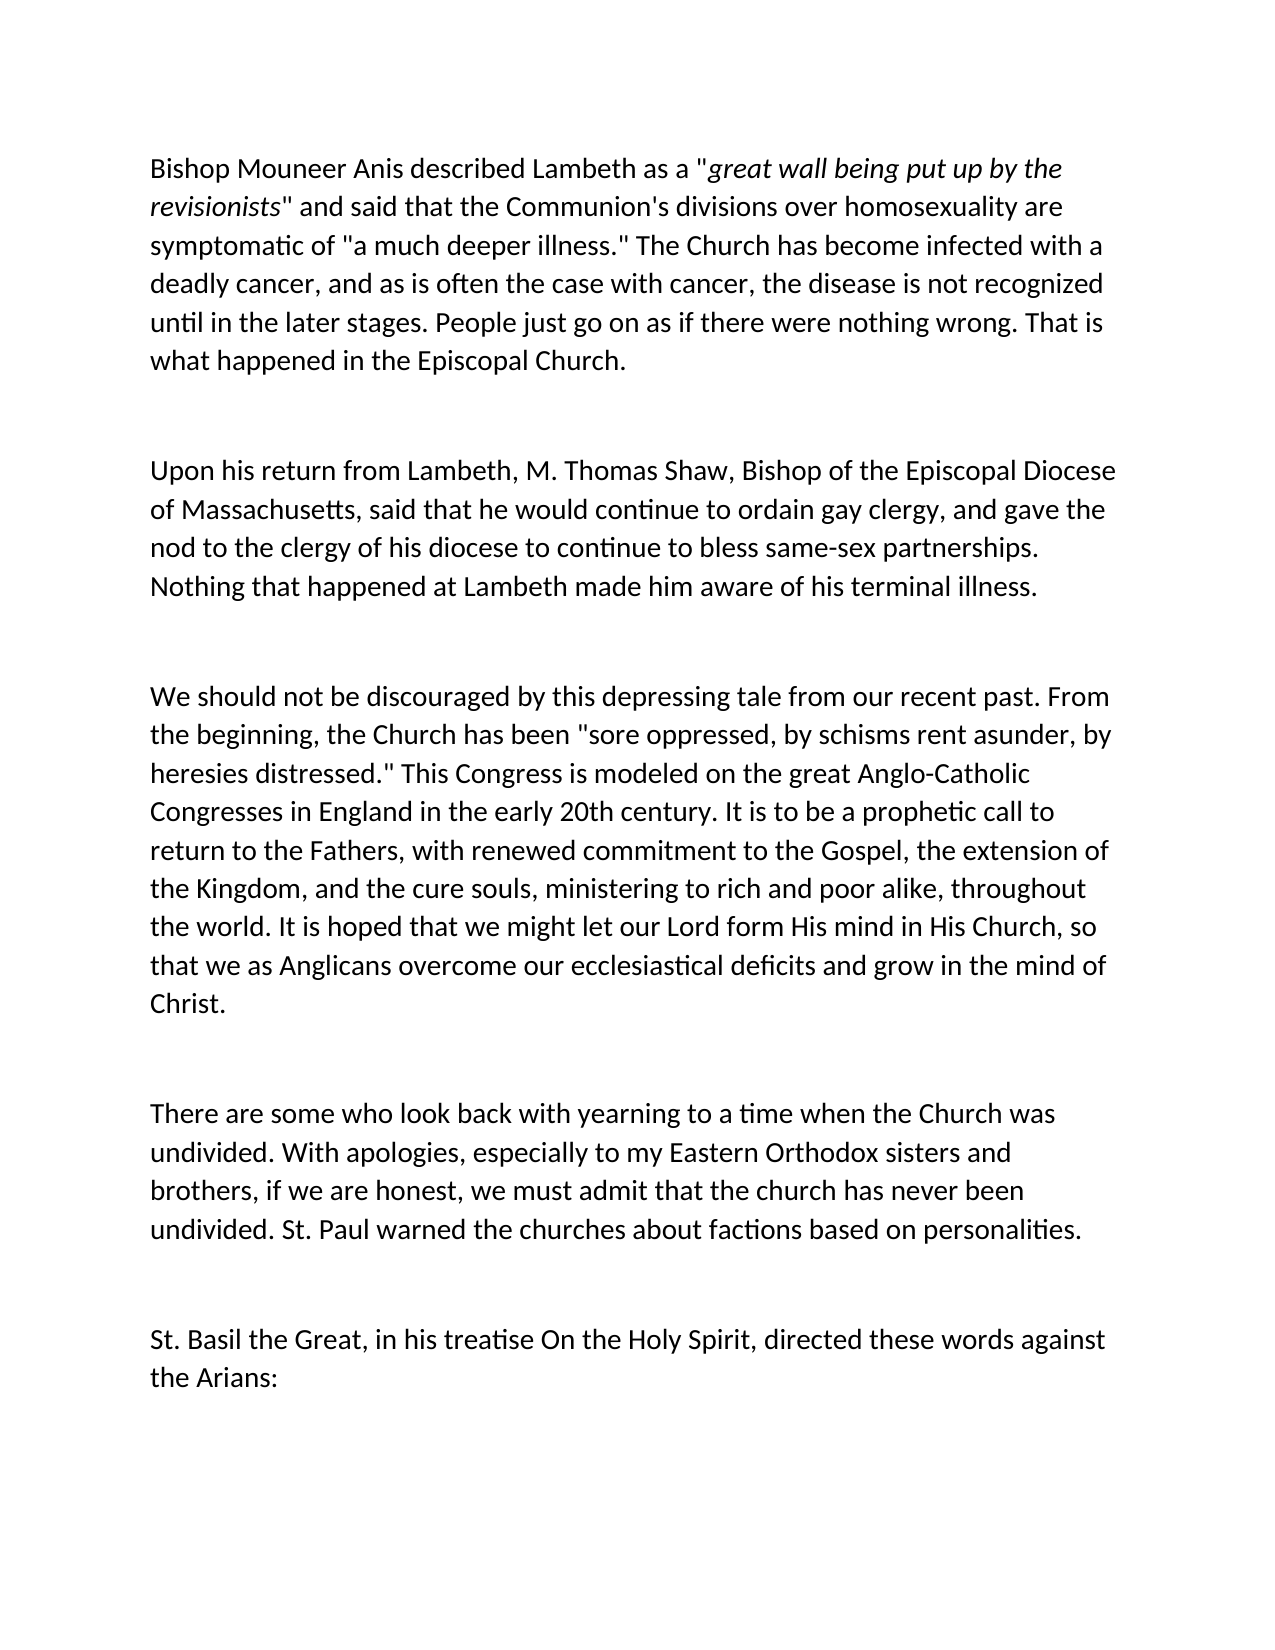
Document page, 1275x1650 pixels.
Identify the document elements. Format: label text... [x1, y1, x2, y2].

text St. Basil the Great, in his treatise On the Holy Spirit, directed these words against the Arians: [150, 1321, 1125, 1395]
text Upon his return from Lambeth, M. Thomas Shaw, Bishop of the Episcopal Diocese of Massachusetts, said that he would continue to ordain gay clergy, and gave the nod to the clergy of his diocese to continue to bless same-sex partnerships. Nothing that happened at Lambeth made him aware of his terminal illness. [150, 452, 1125, 603]
text We should not be discouraged by this depressing tale from our recent past. From the beginning, the Church has been "sore oppressed, by schisms rent asunder, by heresies distressed." This Congress is modeled on the great Anglo-Catholic Congresses in England in the early 20th century. It is to be a prophetic call to return to the Fathers, with renewed commitment to the Gospel, the extension of the Kingdom, and the cure souls, ministering to rich and poor alike, throughout the world. It is hoped that we might let our Lord form His mind in His Church, so that we as Anglicans overcome our ecclesiastical deficits and grow in the mind of Christ. [150, 678, 1125, 1021]
text There are some who look back with yearning to a time when the Church was undivided. With apologies, especially to my Eastern Orthodox sisters and brothers, if we are honest, we must admit that the church has never been undivided. St. Paul warned the churches about factions based on personalities. [150, 1096, 1125, 1247]
text Bishop Mouneer Anis described Lambeth as a "great wall being put up by the revisionists" and said that the Communion's divisions over homosexuality are symptomatic of "a much deeper illness." The Church has become infected with a deadly cancer, and as is often the case with cancer, the disease is not recognized until in the later stages. People just go on as if there were nothing wrong. That is what happened in the Episcopal Church. [150, 150, 1125, 378]
